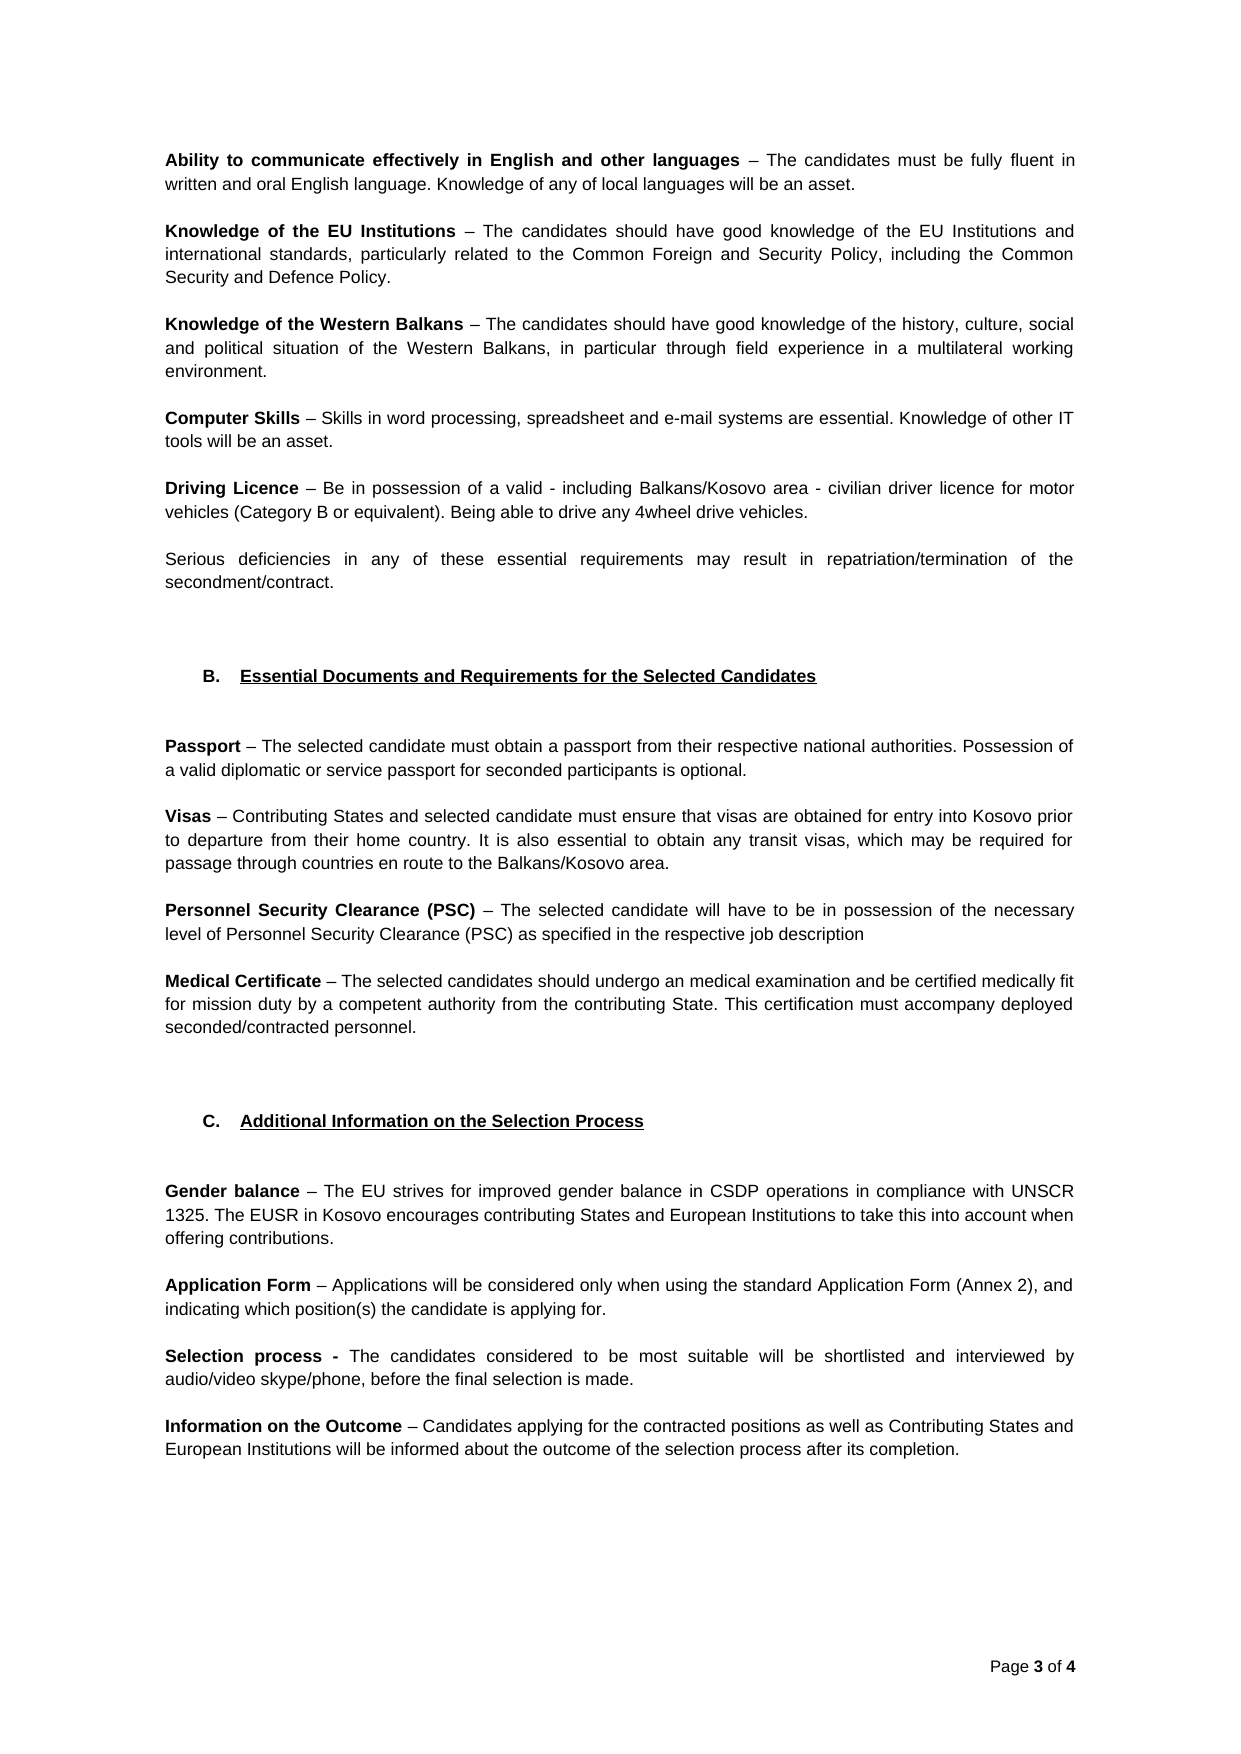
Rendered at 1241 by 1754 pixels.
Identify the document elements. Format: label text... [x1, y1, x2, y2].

text Gender balance – The EU strives for improved gender balance in CSDP operations in compliance with UNSCR 1325. The EUSR in Kosovo encourages contributing States and European Institutions to take this into account when offering contributions. [165, 1181, 1075, 1248]
text Knowledge of the EU Institutions – The candidates should have good knowledge of the EU Institutions and international standards, particularly related to the Common Foreign and Security Policy, including the Common Security and Defence Policy. [165, 220, 1075, 288]
text Computer Skills – Skills in word processing, spreadsheet and e-mail systems are essential. Knowledge of other IT tools will be an asset. [165, 408, 1075, 452]
text Information on the Outcome – Candidates applying for the contracted positions as well as Contributing States and European Institutions will be informed about the outcome of the selection process after its completion. [165, 1416, 1075, 1459]
text Driving Licence – Be in possession of a valid - including Balkans/Kosovo area - civilian driver licence for motor vehicles (Category B or equivalent). Being able to drive any 4wheel drive vehicles. [165, 478, 1075, 522]
text Selection process - The candidates considered to be most suitable will be shortlisted and interviewed by audio/video skype/phone, before the final selection is made. [165, 1345, 1075, 1389]
text Application Form – Applications will be considered only when using the standard Application Form (Annex 2), and indicating which position(s) the candidate is applying for. [165, 1275, 1075, 1319]
list Essential Documents and Requirements for the Selected Candidates [202, 666, 1075, 686]
text Passport – The selected candidate must obtain a passport from their respective national authorities. Possession of a valid diplomatic or service passport for seconded participants is optional. [165, 736, 1075, 780]
text Personnel Security Clearance (PSC) – The selected candidate will have to be in possession of the necessary level of Personnel Security Clearance (PSC) as specified in the respective job description [165, 900, 1075, 944]
text Ability to communicate effectively in English and other languages – The candidates must be fully fluent in written and oral English language. Knowledge of any of local languages will be an asset. [165, 150, 1075, 194]
text Visas – Contributing States and selected candidate must ensure that visas are obtained for entry into Kosovo prior to departure from their home country. It is also essential to obtain any transit visas, which may be required for passage through countries en route to the Balkans/Kosovo area. [165, 806, 1075, 873]
text Serious deficiencies in any of these essential requirements may result in repatriation/termination of the secondment/contract. [165, 548, 1075, 592]
text Medical Certificate – The selected candidates should undergo an medical examination and be certified medically fit for mission duty by a competent authority from the contributing State. This certification must accompany deployed seconded/contracted personnel. [165, 970, 1075, 1038]
list Additional Information on the Selection Process [202, 1111, 1075, 1131]
text Knowledge of the Western Balkans – The candidates should have good knowledge of the history, culture, social and political situation of the Western Balkans, in particular through field experience in a multilateral working environment. [165, 314, 1075, 381]
